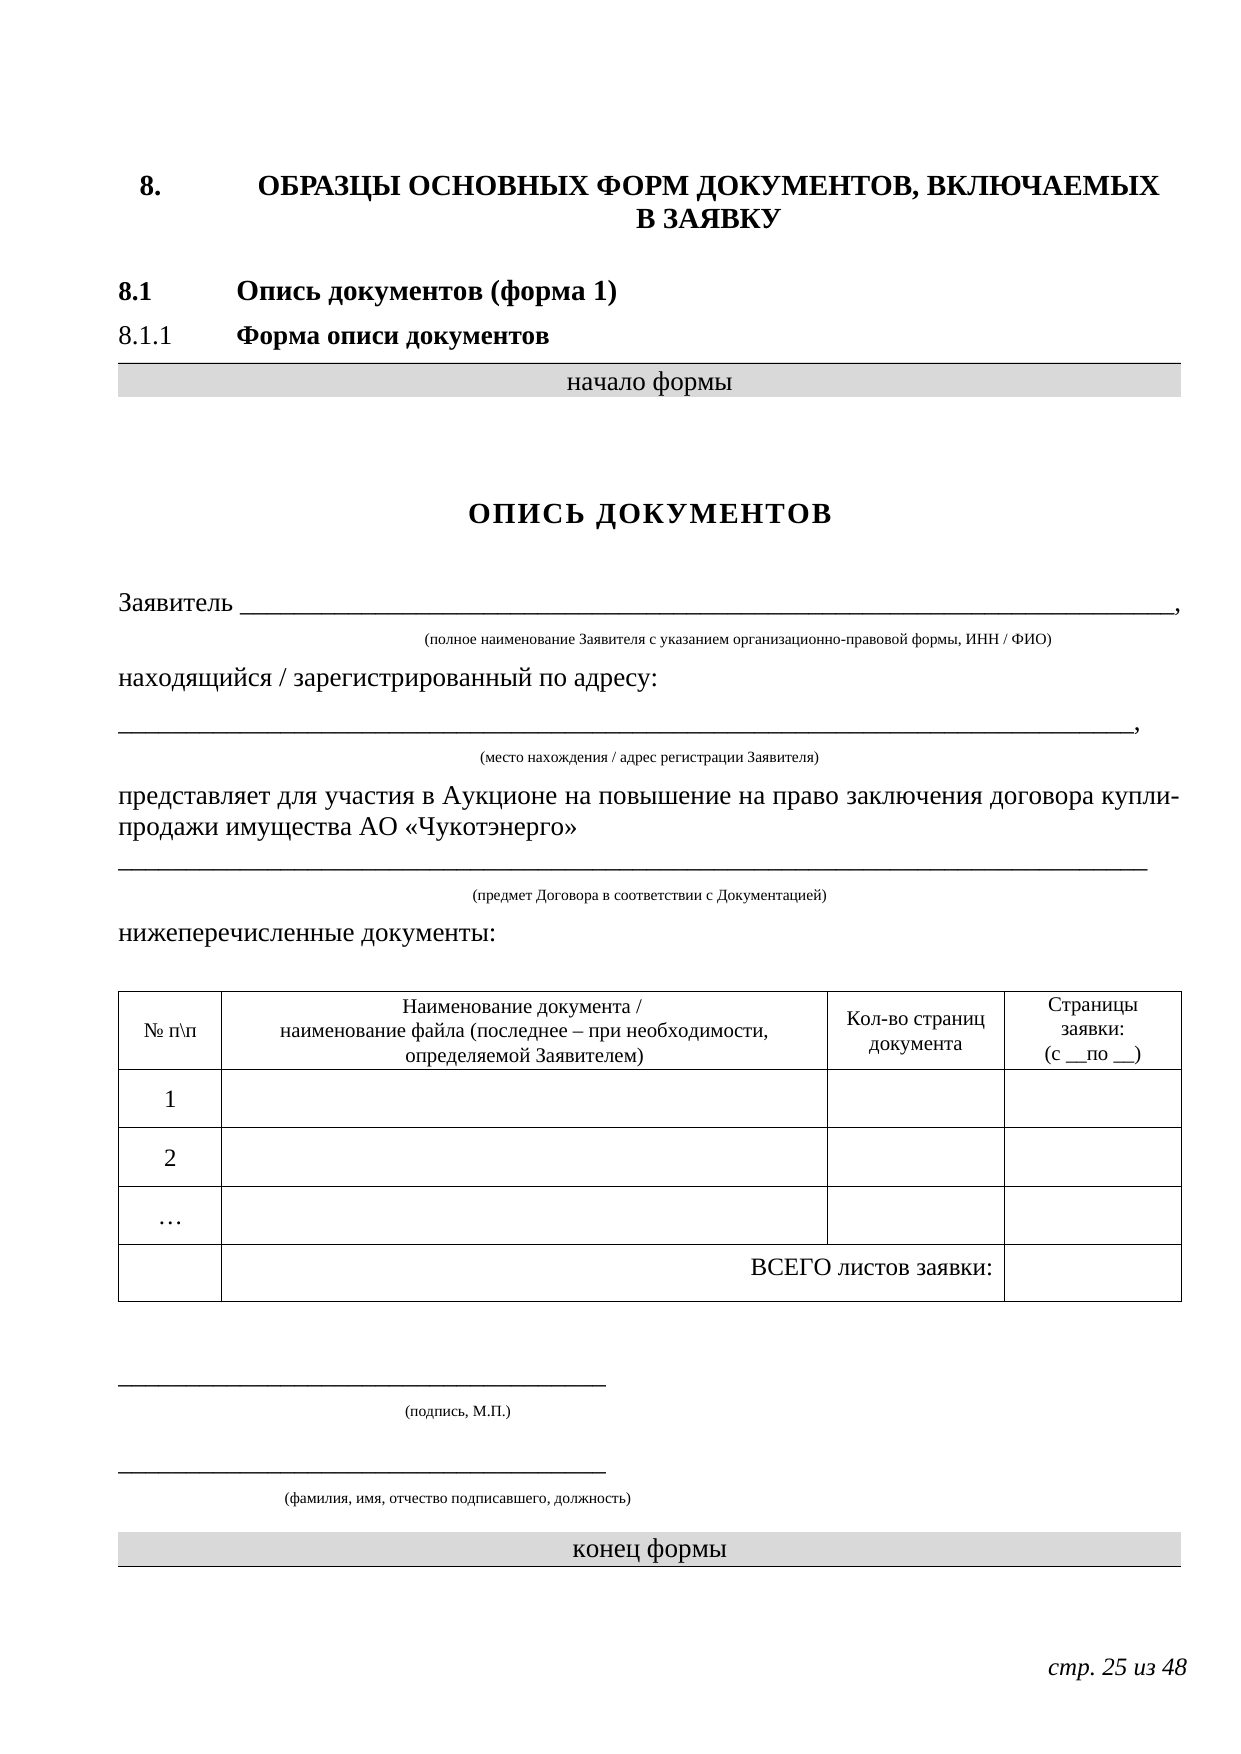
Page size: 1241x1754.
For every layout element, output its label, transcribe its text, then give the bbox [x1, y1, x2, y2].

table_cell [1005, 1187, 1181, 1244]
table_cell [222, 1128, 827, 1186]
table_cell [1005, 1070, 1181, 1127]
table_cell [1005, 1128, 1181, 1186]
text (подпись, М.П.) [118, 1401, 797, 1432]
text нижеперечисленные документы: [118, 916, 1181, 948]
table_cell [222, 1187, 827, 1244]
table_cell 2 [119, 1128, 221, 1186]
text ____________________________________________________________________________ [118, 842, 1181, 873]
subtitle ОБРАЗЦЫ ОСНОВНЫХ ФОРМ ДОКУМЕНТОВ, ВКЛЮЧАЕМЫХ В ЗАЯВКУ [118, 168, 1181, 235]
text представляет для участия в Аукционе на повышение на право заключения договора купли-продажи имущества АО «Чукотэнерго» [118, 779, 1181, 842]
table_cell … [119, 1187, 221, 1244]
text (место нахождения / адрес регистрации Заявителя) [118, 748, 1181, 779]
text (полное наименование Заявителя с указанием организационно-правовой формы, ИНН / ФИО) [236, 630, 1181, 661]
text начало формы [118, 364, 1181, 397]
table_header Кол-во страниц документа [828, 992, 1004, 1069]
text ОПИСЬ ДОКУМЕНТОВ [118, 496, 1181, 530]
table_cell [119, 1245, 221, 1301]
text Форма описи документов [118, 319, 1181, 350]
table_cell [828, 1187, 1004, 1244]
text ____________________________________ [118, 1445, 1181, 1476]
text находящийся / зарегистрированный по адресу: [118, 661, 1181, 692]
table_header Наименование документа / наименование файла (последнее – при необходимости, определяемой Заявителем) [222, 992, 827, 1069]
table_cell [828, 1128, 1004, 1186]
table_header Страницы заявки: (с __по __) [1005, 992, 1181, 1069]
text Заявитель _____________________________________________________________________, [118, 586, 1181, 617]
text (фамилия, имя, отчество подписавшего, должность) [118, 1489, 797, 1520]
table_cell 1 [119, 1070, 221, 1127]
table_cell [222, 1070, 827, 1127]
text конец формы [118, 1532, 1181, 1566]
table_cell [1005, 1245, 1181, 1301]
text (предмет Договора в соответствии с Документацией) [118, 885, 1181, 916]
table_cell [828, 1070, 1004, 1127]
subtitle Опись документов (форма 1) [118, 273, 1181, 306]
text ___________________________________________________________________________, [118, 704, 1181, 736]
table_header № п\п [119, 992, 221, 1069]
table_cell ВСЕГО листов заявки: [222, 1245, 1004, 1301]
text ____________________________________ [118, 1358, 1181, 1389]
